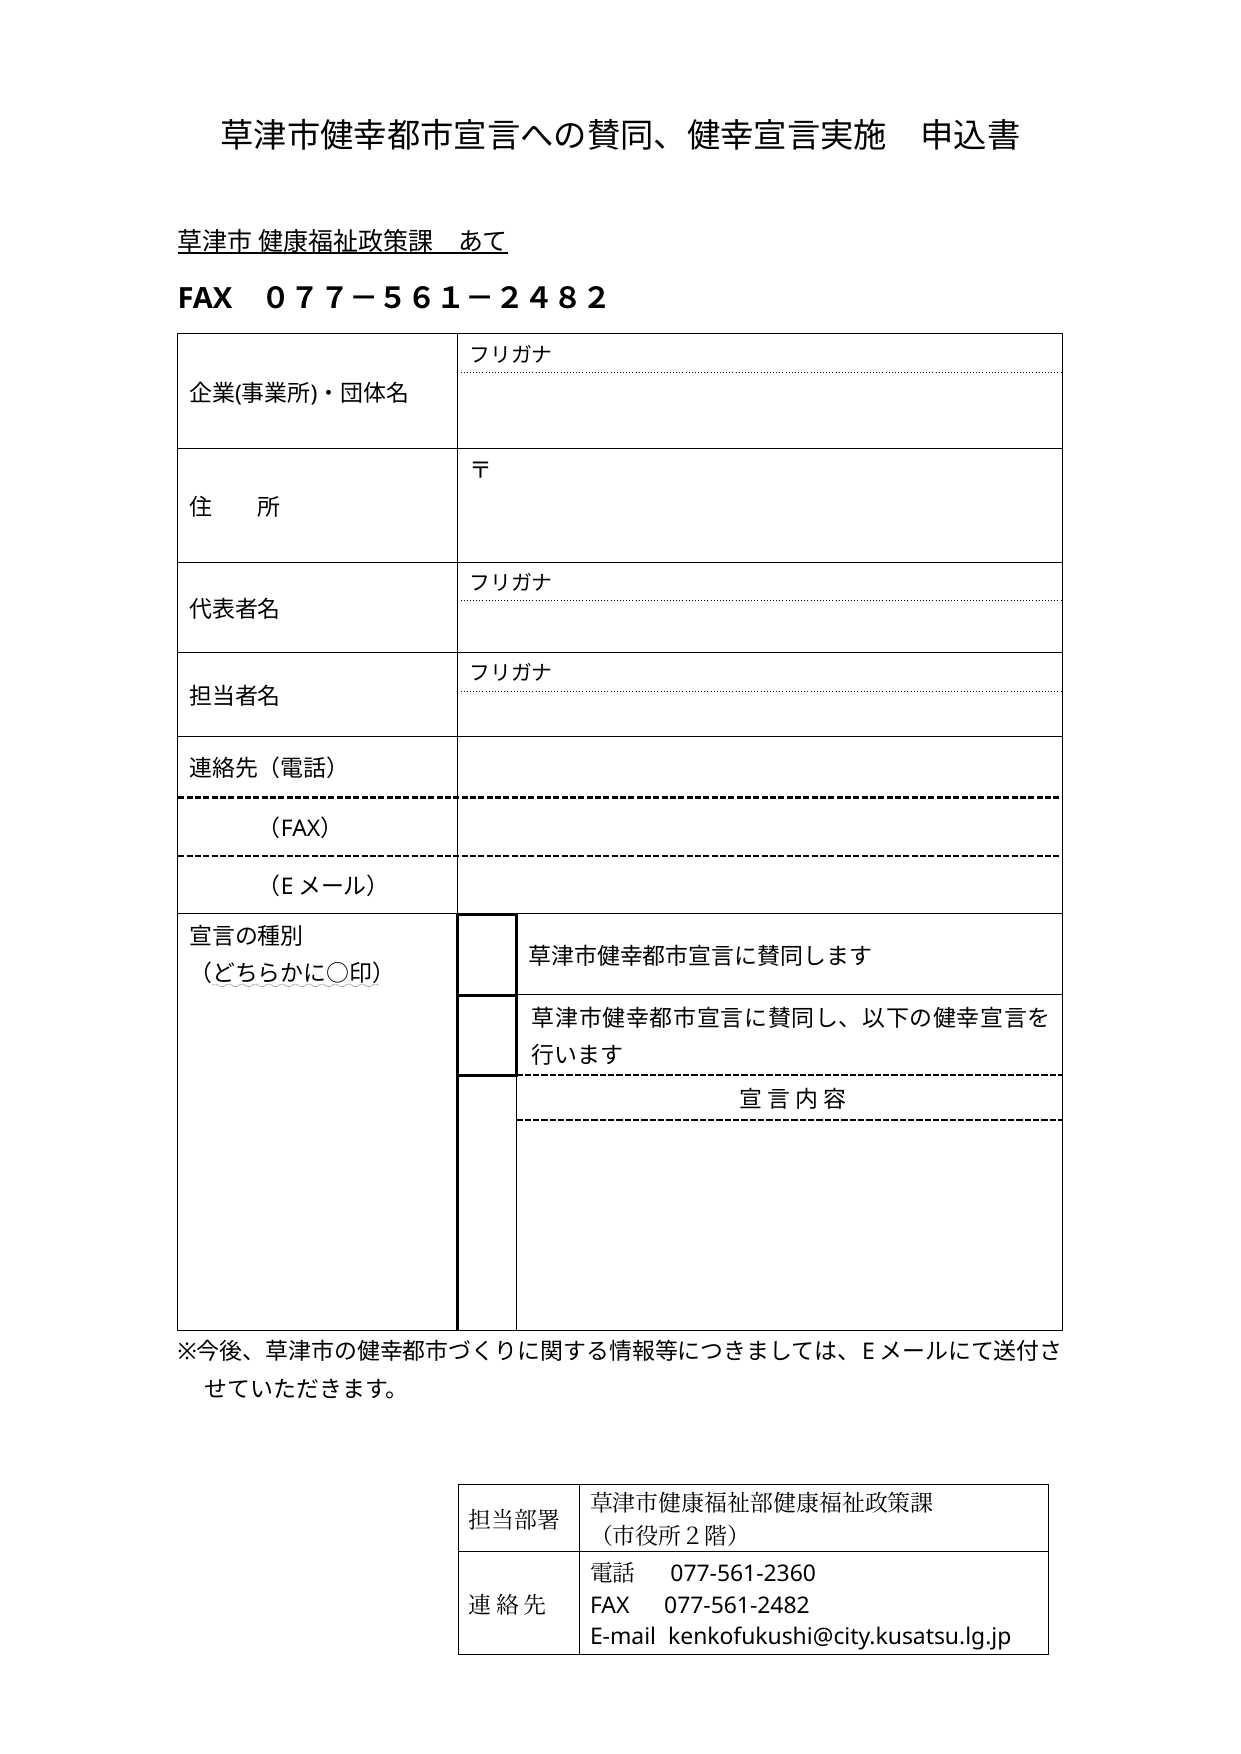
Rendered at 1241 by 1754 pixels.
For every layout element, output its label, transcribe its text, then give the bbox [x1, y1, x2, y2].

table_cell [517, 1119, 1062, 1330]
table_cell 宣言の種別 （どちらかに○印） [178, 914, 456, 1330]
text 草津市 健康福祉政策課 あて [177, 221, 1063, 258]
table_cell 担当者名 [178, 653, 457, 736]
table_cell フリガナ [458, 653, 1062, 691]
table_header 担当部署 [459, 1485, 579, 1551]
table_cell （Eメール） [178, 855, 457, 913]
table_cell [459, 1077, 516, 1330]
table_cell 宣 言 内 容 [517, 1074, 1062, 1119]
table_cell 代表者名 [178, 563, 457, 652]
table_cell 〒 [458, 449, 1062, 562]
table_cell [459, 916, 515, 994]
table_header 企業(事業所)・団体名 [178, 334, 457, 448]
table_cell [458, 691, 1062, 736]
table_cell [458, 855, 1062, 913]
table_cell 電話 077-561-2360 FAX 077-561-2482 E-mail kenkofukushi@city.kusatsu.lg.jp [580, 1552, 1048, 1654]
table_header 草津市健康福祉部健康福祉政策課 （市役所２階） [580, 1485, 1048, 1551]
table_cell フリガナ [458, 563, 1062, 600]
table_cell [458, 372, 1062, 448]
table_cell 連絡先（電話） [178, 737, 457, 796]
table_header フリガナ [458, 334, 1062, 372]
table_cell 草津市健幸都市宣言に賛同します [518, 914, 1062, 994]
table_cell [458, 796, 1062, 855]
table_cell （FAX） [178, 796, 457, 855]
table_cell 草津市健幸都市宣言に賛同し、以下の健幸宣言を行います [518, 995, 1062, 1074]
table_cell [458, 737, 1062, 796]
text FAX ０７７－５６１－２４８２ [177, 258, 1063, 333]
text ※今後、草津市の健幸都市づくりに関する情報等につきましては、Eメールにて送付させていただきます。 [177, 1331, 1063, 1406]
table_cell 住 所 [178, 449, 457, 562]
table_cell [458, 600, 1062, 652]
table_cell [459, 997, 515, 1074]
title 草津市健幸都市宣言への賛同、健幸宣言実施 申込書 [177, 96, 1063, 171]
table_cell 連絡先 [459, 1552, 579, 1654]
